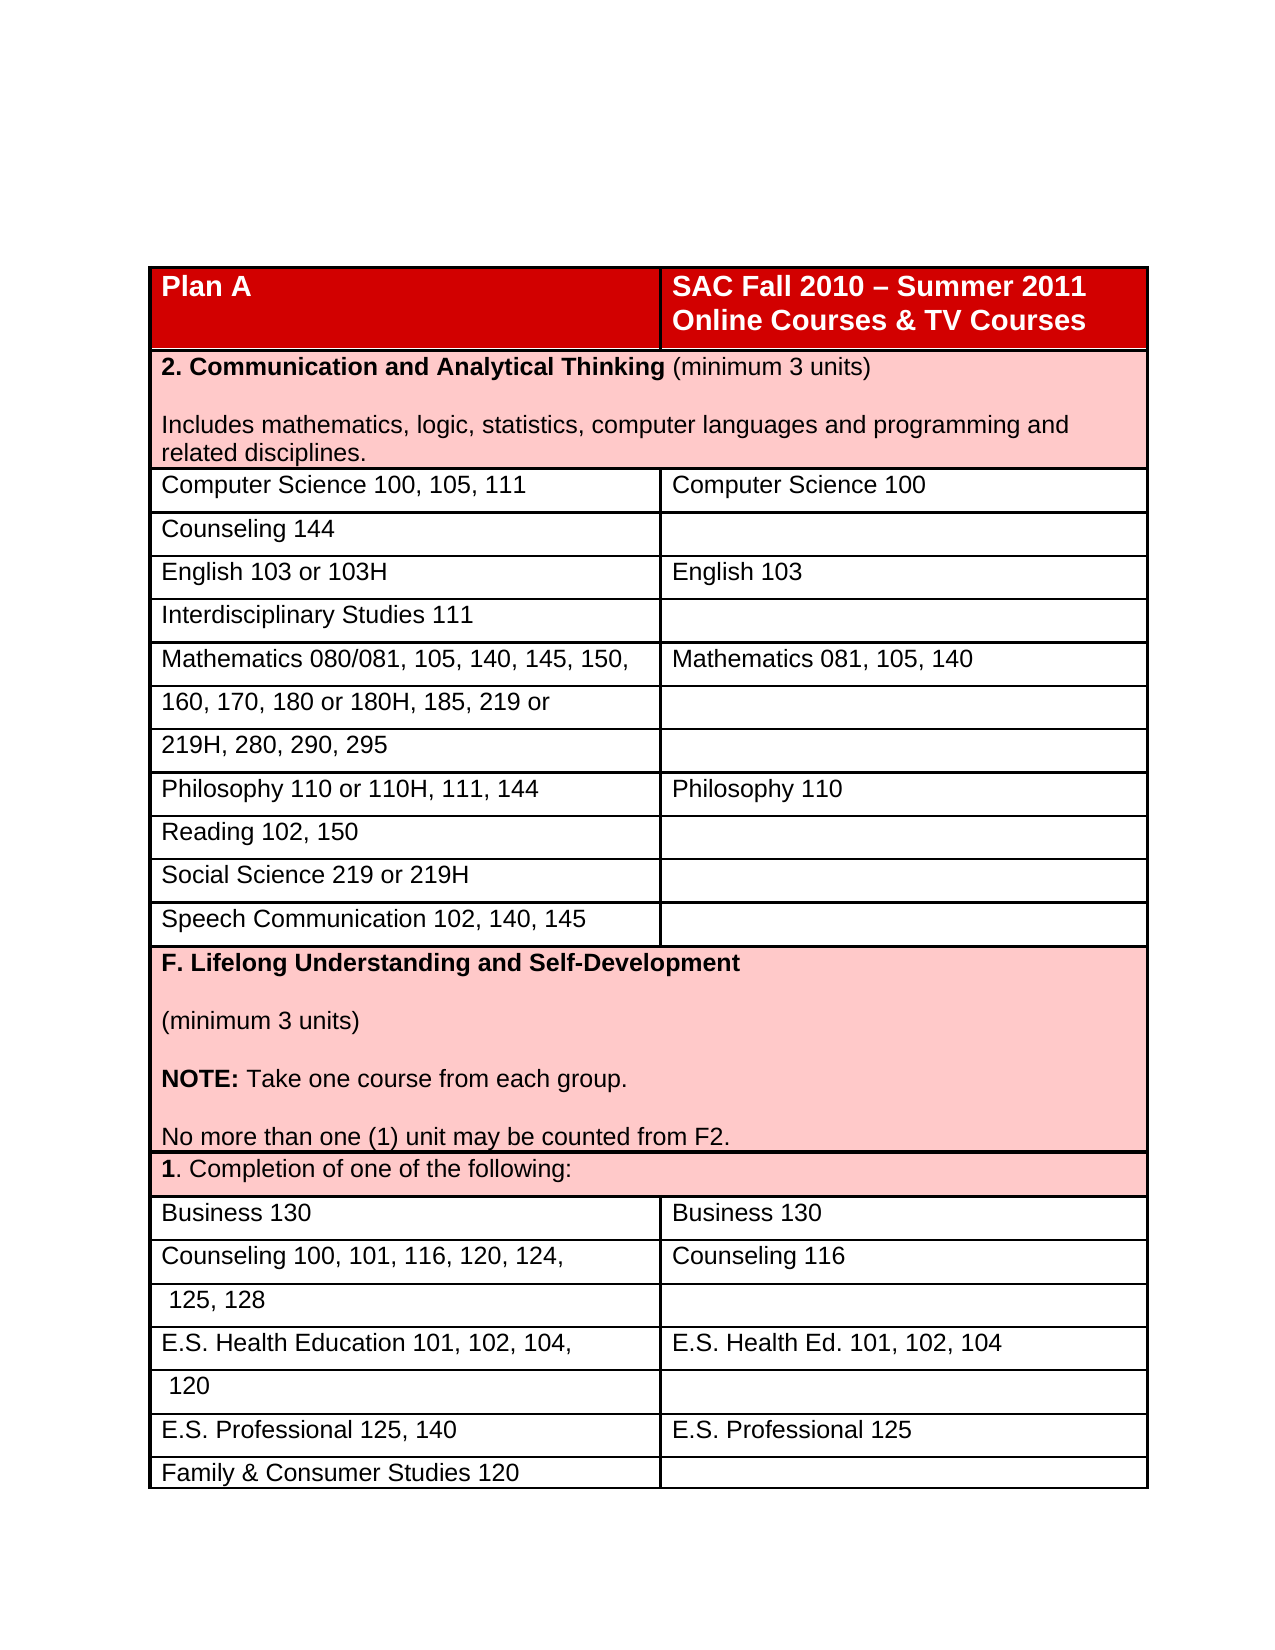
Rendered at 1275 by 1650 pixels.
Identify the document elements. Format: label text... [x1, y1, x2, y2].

table_cell 1. Completion of one of the following: [152, 1154, 1146, 1195]
table_cell 125, 128 [152, 1285, 659, 1326]
table_cell E.S. Health Ed. 101, 102, 104 [662, 1328, 1146, 1369]
table_cell Counseling 144 [152, 514, 659, 555]
table_cell Business 130 [152, 1198, 659, 1239]
table_cell Speech Communication 102, 140, 145 [152, 904, 659, 945]
table_cell [662, 514, 1146, 555]
table_cell F. Lifelong Understanding and Self-Development (minimum 3 units) NOTE: Take one course from each group. No more than one (1) unit may be counted from F2. [152, 948, 1146, 1150]
table_cell Reading 102, 150 [152, 817, 659, 858]
table_cell E.S. Health Education 101, 102, 104, [152, 1328, 659, 1369]
table_cell [662, 904, 1146, 945]
table_cell Social Science 219 or 219H [152, 860, 659, 901]
table_cell Business 130 [662, 1198, 1146, 1239]
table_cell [152, 1458, 659, 1487]
table_header SAC Fall 2010 – Summer 2011 Online Courses & TV Courses [662, 269, 1146, 348]
table_cell Philosophy 110 [662, 774, 1146, 815]
table_cell Interdisciplinary Studies 111 [152, 600, 659, 641]
table_cell Mathematics 080/081, 105, 140, 145, 150, [152, 644, 659, 685]
table_cell [662, 860, 1146, 901]
table_header Plan A [152, 269, 659, 348]
table_cell [662, 600, 1146, 641]
table_cell Philosophy 110 or 110H, 111, 144 [152, 774, 659, 815]
table_cell E.S. Professional 125 [662, 1415, 1146, 1456]
table_cell 160, 170, 180 or 180H, 185, 219 or [152, 687, 659, 728]
table_cell Counseling 116 [662, 1241, 1146, 1282]
table_cell [662, 817, 1146, 858]
table_cell Counseling 100, 101, 116, 120, 124, [152, 1241, 659, 1282]
table_cell 120 [152, 1371, 659, 1412]
table_cell [662, 1285, 1146, 1326]
table_cell Computer Science 100, 105, 111 [152, 470, 659, 511]
table_cell Computer Science 100 [662, 470, 1146, 511]
table_cell [662, 687, 1146, 728]
table_cell [662, 730, 1146, 771]
table_cell 2. Communication and Analytical Thinking (minimum 3 units) Includes mathematics, logic, statistics, computer languages and programming and related disciplines. [152, 352, 1146, 467]
table_cell [662, 1458, 1146, 1487]
table_cell [662, 1371, 1146, 1412]
table_cell 219H, 280, 290, 295 [152, 730, 659, 771]
table_cell English 103 or 103H [152, 557, 659, 598]
table_cell E.S. Professional 125, 140 [152, 1415, 659, 1456]
table_cell English 103 [662, 557, 1146, 598]
table_cell Mathematics 081, 105, 140 [662, 644, 1146, 685]
